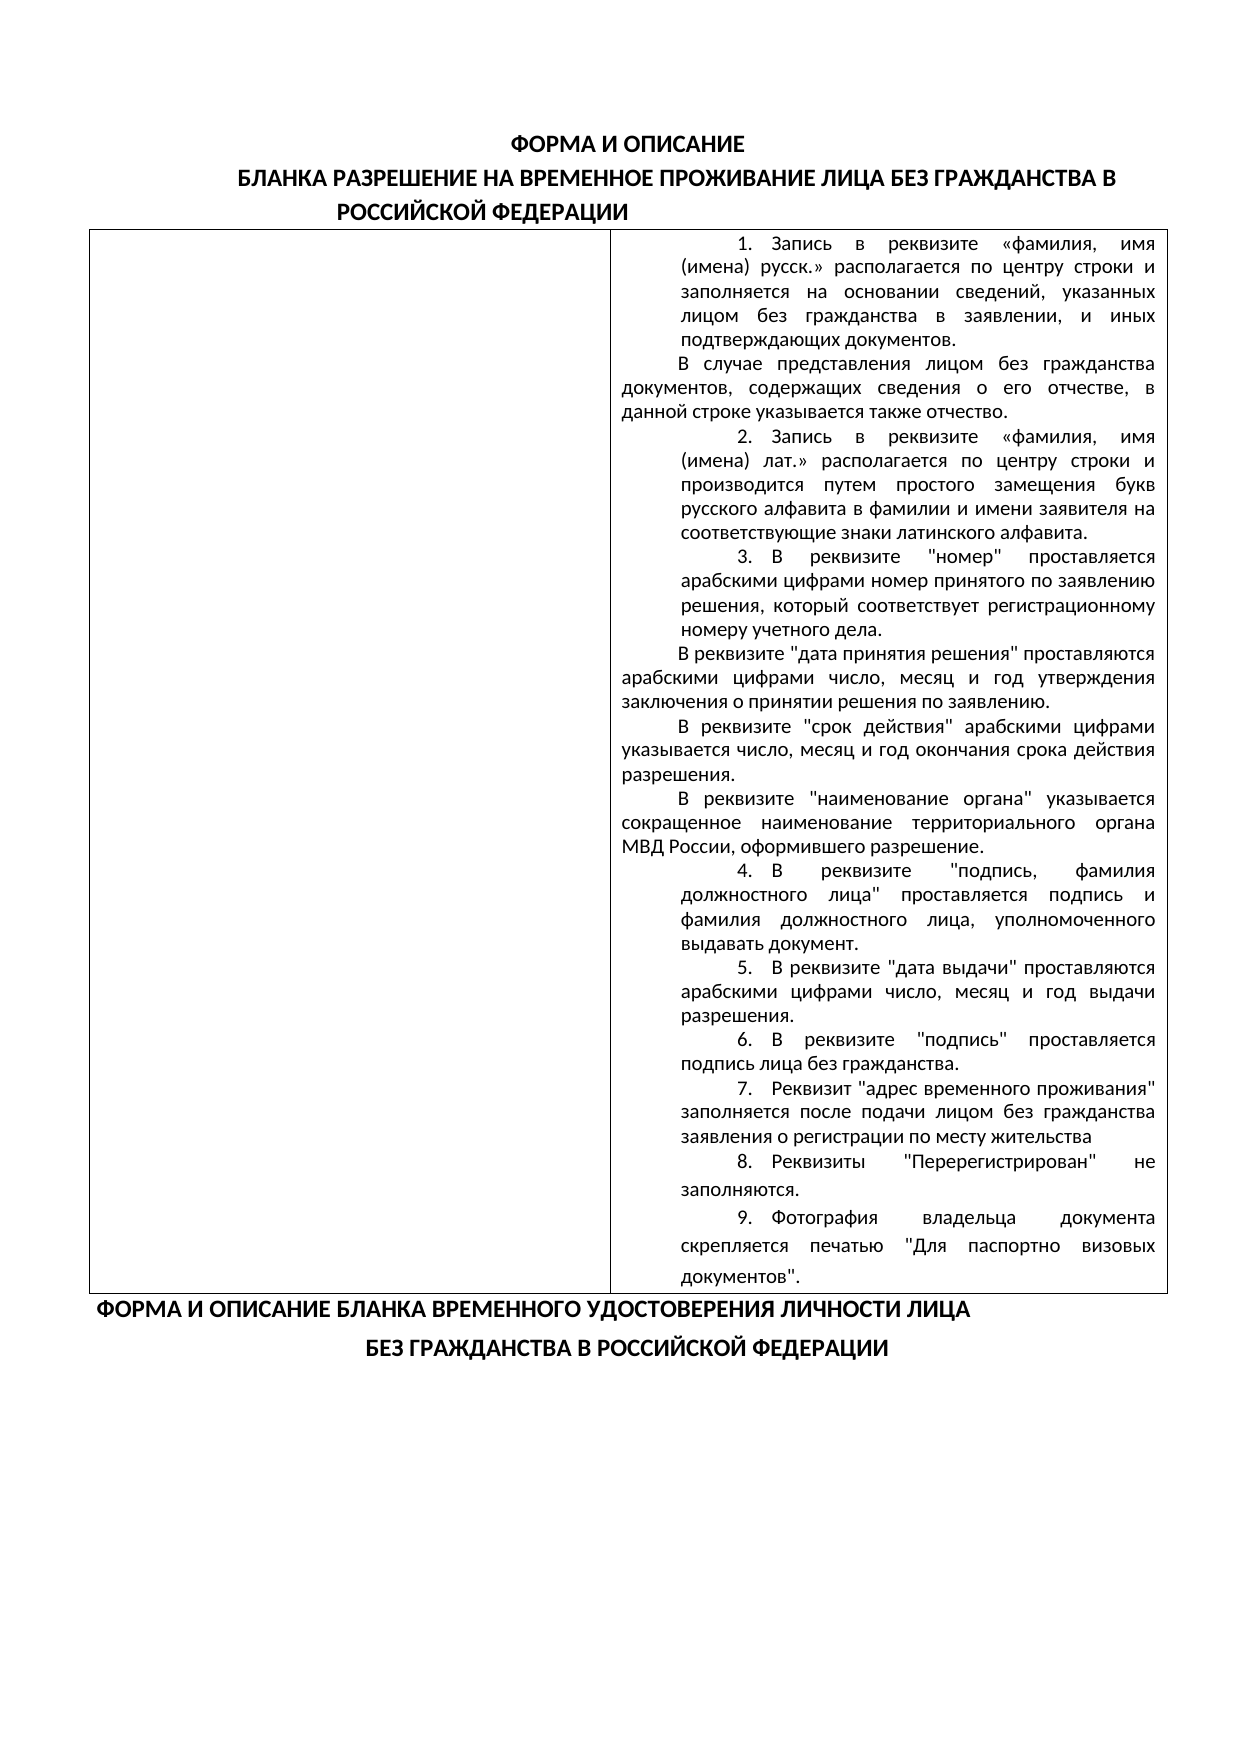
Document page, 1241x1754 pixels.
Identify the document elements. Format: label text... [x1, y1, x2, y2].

table_header [90, 230, 610, 1292]
text БЕЗ ГРАЖДАНСТВА В РОССИЙСКОЙ ФЕДЕРАЦИИ [98, 1332, 1156, 1363]
table_header Запись в реквизите «фамилия, имя (имена) русск.» располагается по центру строки и заполняется на основании сведений, указанных лицом без гражданства в заявлении, и иных подтверждающих документов. В случае представления лицом без гражданства документов, содержащих сведения о его отчестве, в данной строке указывается также отчество. Запись в реквизите «фамилия, имя (имена) лат.» располагается по центру строки и производится путем простого замещения букв русского алфавита в фамилии и имени заявителя на соответствующие знаки латинского алфавита. В реквизите "номер" проставляется арабскими цифрами номер принятого по заявлению решения, который соответствует регистрационному номеру учетного дела. В реквизите "дата принятия решения" проставляются арабскими цифрами число, месяц и год утверждения заключения о принятии решения по заявлению. В реквизите "срок действия" арабскими цифрами указывается число, месяц и год окончания срока действия разрешения. В реквизите "наименование органа" указывается сокращенное наименование территориального органа МВД России, оформившего разрешение. В реквизите "подпись, фамилия должностного лица" проставляется подпись и фамилия должностного лица, уполномоченного выдавать документ. В реквизите "дата выдачи" проставляются арабскими цифрами число, месяц и год выдачи разрешения. В реквизите "подпись" проставляется подпись лица без гражданства. Реквизит "адрес временного проживания" заполняется после подачи лицом без гражданства заявления о регистрации по месту жительства Реквизиты "Перерегистрирован" не заполняются. Фотография владельца документа скрепляется печатью "Для паспортно визовых документов". [611, 230, 1167, 1292]
text ФОРМА И ОПИСАНИЕ БЛАНКА ВРЕМЕННОГО УДОСТОВЕРЕНИЯ ЛИЧНОСТИ ЛИЦА [96, 1294, 1157, 1324]
text БЛАНКА РАЗРЕШЕНИЕ НА ВРЕМЕННОЕ ПРОЖИВАНИЕ ЛИЦА БЕЗ ГРАЖДАНСТВА В РОССИЙСКОЙ ФЕДЕРАЦИИ [237, 162, 1157, 226]
text ФОРМА И ОПИСАНИЕ [98, 128, 1157, 159]
